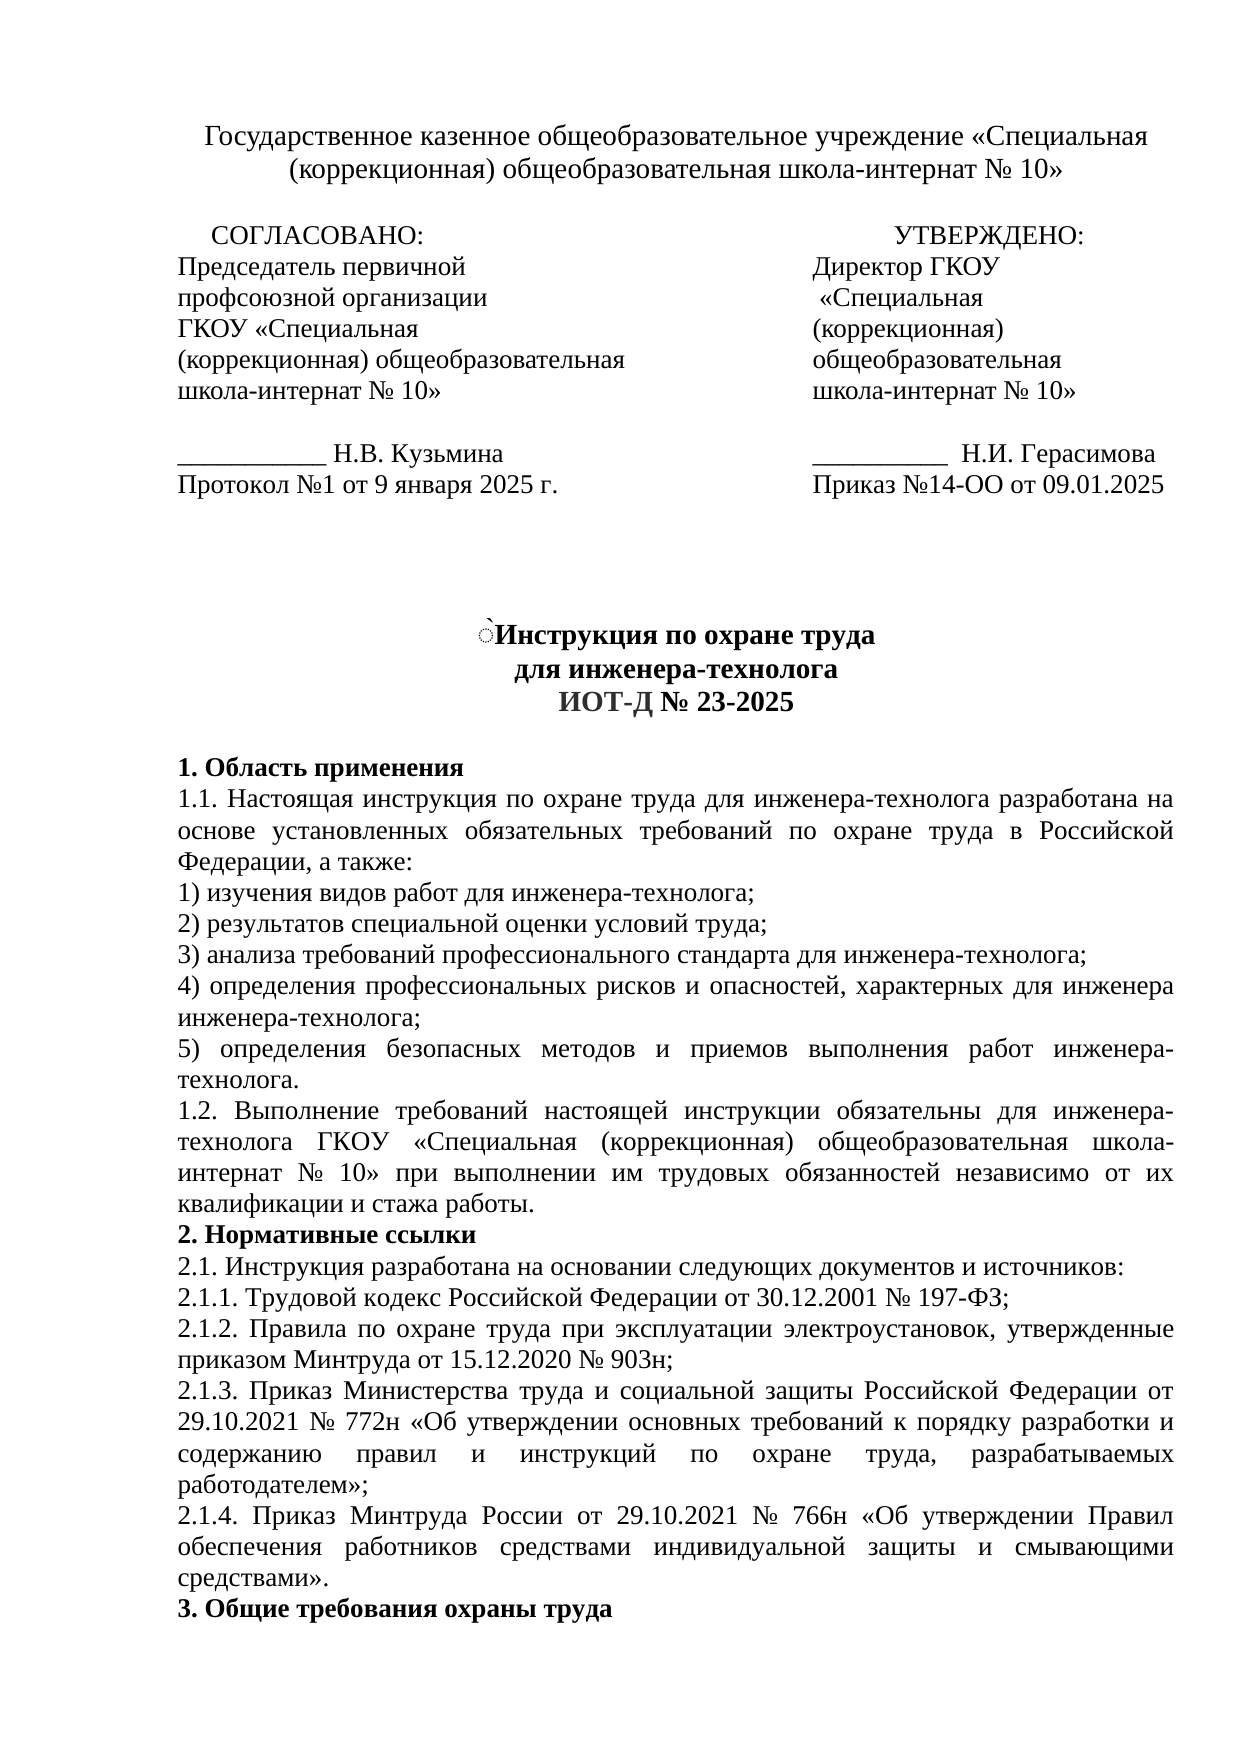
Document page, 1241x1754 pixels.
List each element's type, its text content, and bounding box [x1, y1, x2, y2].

text 2.1. Инструкция разработана на основании следующих документов и источников: [177, 1250, 1175, 1281]
text 2. Нормативные ссылки [177, 1219, 1175, 1250]
text 3. Общие требования охраны труда [177, 1592, 1175, 1623]
text ̀Инструкция по охране труда [177, 617, 1175, 651]
text 2.1.2. Правила по охране труда при эксплуатации электроустановок, утвержденные приказом Минтруда от 15.12.2020 № 903н; [177, 1312, 1175, 1374]
text 2.1.4. Приказ Минтруда России от 29.10.2021 № 766н «Об утверждении Правил обеспечения работников средствами индивидуальной защиты и смывающими средствами». [177, 1499, 1175, 1592]
text 2.1.3. Приказ Министерства труда и социальной защиты Российской Федерации от 29.10.2021 № 772н «Об утверждении основных требований к порядку разработки и содержанию правил и инструкций по охране труда, разрабатываемых работодателем»; [177, 1374, 1175, 1499]
text 2) результатов специальной оценки условий труда; [177, 907, 1175, 938]
text 4) определения профессиональных рисков и опасностей, характерных для инженера инженера-технолога; [177, 969, 1175, 1032]
text 1.2. Выполнение требований настоящей инструкции обязательны для инженера-технолога ГКОУ «Специальная (коррекционная) общеобразовательная школа-интернат № 10» при выполнении им трудовых обязанностей независимо от их квалификации и стажа работы. [177, 1094, 1175, 1219]
table_header СОГЛАСОВАНО: Председатель первичной профсоюзной организации ГКОУ «Специальная (коррекционная) общеобразовательная школа-интернат № 10» ___________ Н.В. Кузьмина Протокол №1 от 9 января 2025 г. [166, 219, 801, 530]
text 3) анализа требований профессионального стандарта для инженера-технолога; [177, 938, 1175, 969]
text для инженера-технолога [177, 651, 1175, 684]
text Государственное казенное общеобразовательное учреждение «Специальная (коррекционная) общеобразовательная школа-интернат № 10» [177, 118, 1175, 185]
text ИОТ-Д № 23-2025 [177, 684, 1175, 718]
text 5) определения безопасных методов и приемов выполнения работ инженера-технолога. [177, 1032, 1175, 1094]
text 1) изучения видов работ для инженера-технолога; [177, 876, 1175, 907]
text 1. Область применения [177, 751, 1175, 783]
text 2.1.1. Трудовой кодекс Российской Федерации от 30.12.2001 № 197-ФЗ; [177, 1281, 1175, 1312]
table_header УТВЕРЖДЕНО: Директор ГКОУ «Специальная (коррекционная) общеобразовательная школа-интернат № 10» __________ Н.И. Герасимова Приказ №14-ОО от 09.01.2025 [801, 219, 1240, 530]
text 1.1. Настоящая инструкция по охране труда для инженера-технолога разработана на основе установленных обязательных требований по охране труда в Российской Федерации, а также: [177, 783, 1175, 876]
